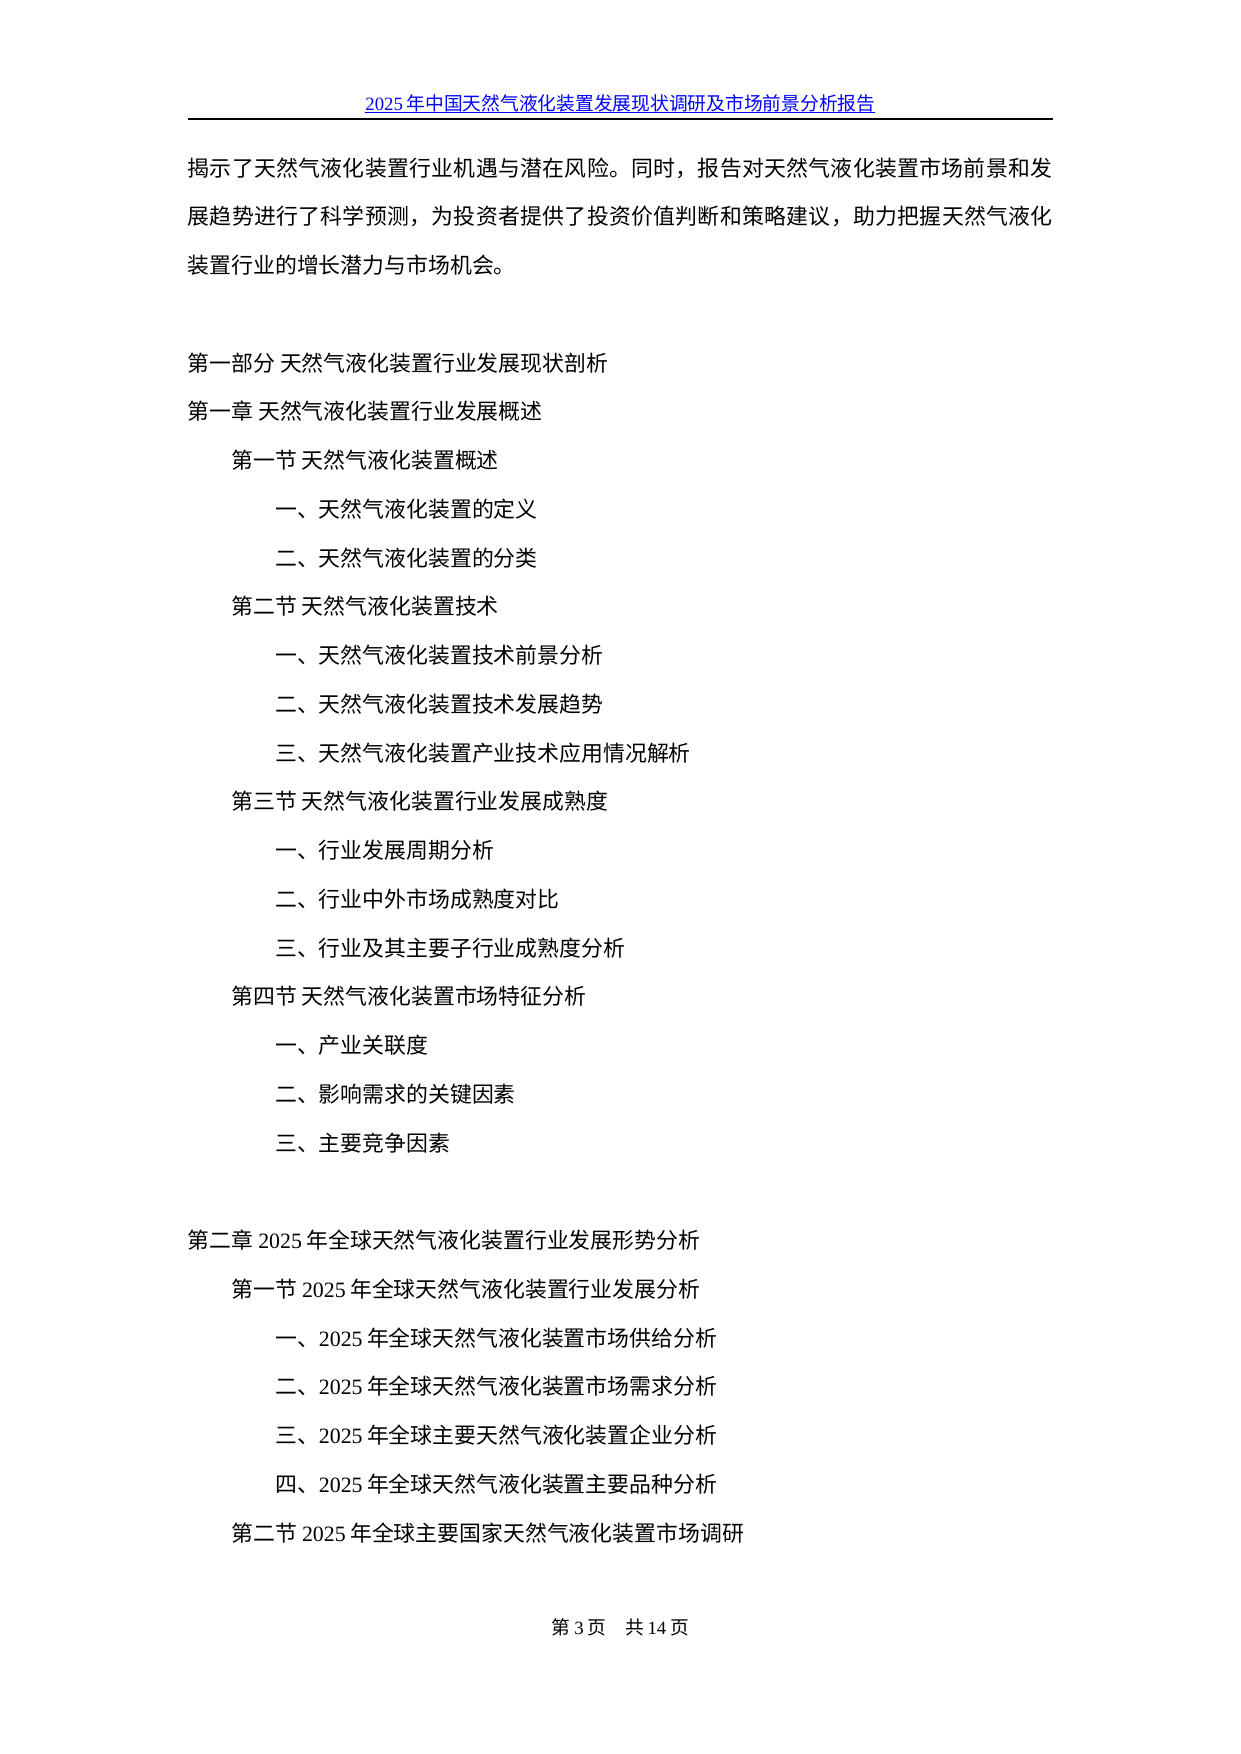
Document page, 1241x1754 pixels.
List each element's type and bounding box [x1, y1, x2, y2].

text [187, 150, 1053, 1548]
